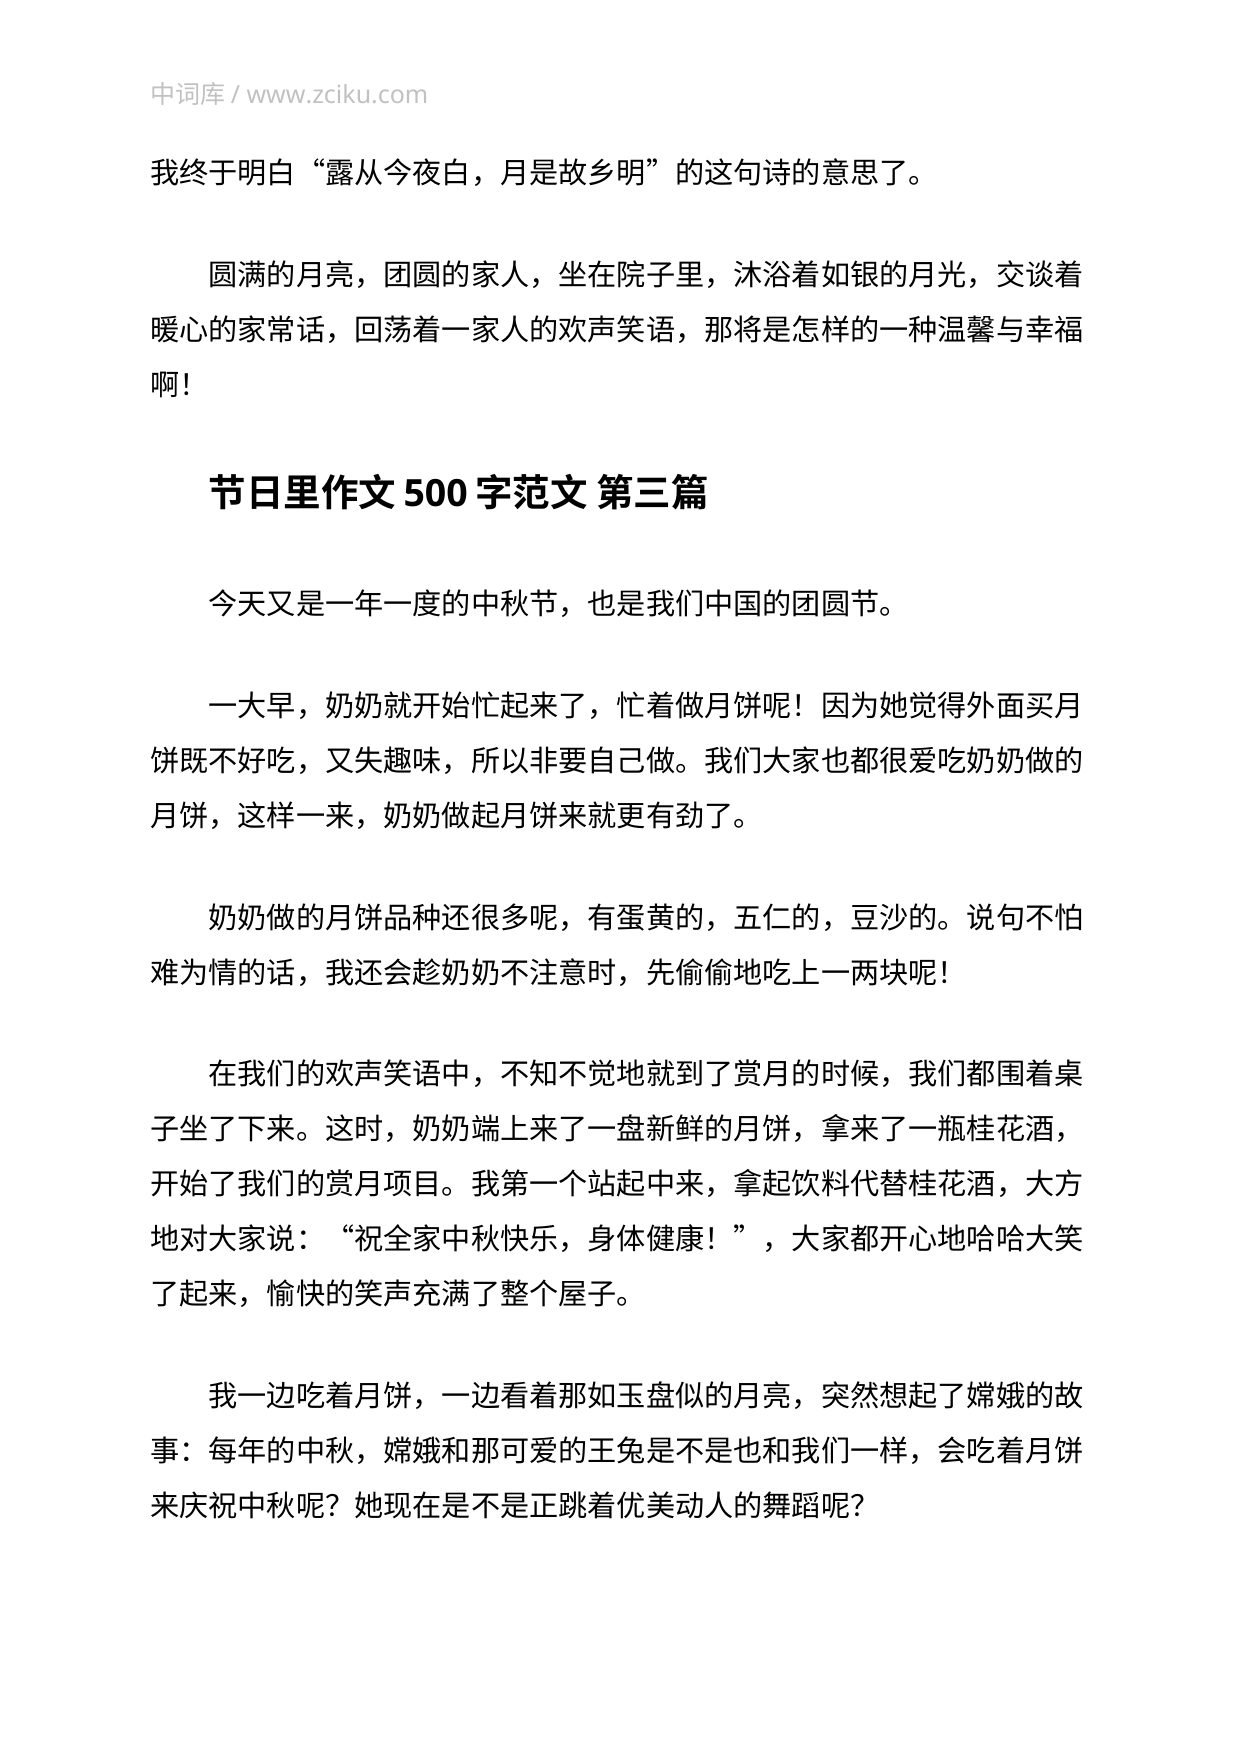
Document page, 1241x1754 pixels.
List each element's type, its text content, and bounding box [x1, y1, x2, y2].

text 一大早，奶奶就开始忙起来了，忙着做月饼呢！因为她觉得外面买月饼既不好吃，又失趣味，所以非要自己做。我们大家也都很爱吃奶奶做的月饼，这样一来，奶奶做起月饼来就更有劲了。 [150, 683, 1090, 835]
text 奶奶做的月饼品种还很多呢，有蛋黄的，五仁的，豆沙的。说句不怕难为情的话，我还会趁奶奶不注意时，先偷偷地吃上一两块呢！ [150, 894, 1090, 991]
text 在我们的欢声笑语中，不知不觉地就到了赏月的时候，我们都围着桌子坐了下来。这时，奶奶端上来了一盘新鲜的月饼，拿来了一瓶桂花酒，开始了我们的赏月项目。我第一个站起中来，拿起饮料代替桂花酒，大方地对大家说：“祝全家中秋快乐，身体健康！”，大家都开心地哈哈大笑了起来，愉快的笑声充满了整个屋子。 [150, 1051, 1090, 1313]
text 节日里作文500字范文 第三篇 [150, 463, 1090, 518]
text 今天又是一年一度的中秋节，也是我们中国的团圆节。 [150, 581, 1090, 623]
text 圆满的月亮，团圆的家人，坐在院子里，沐浴着如银的月光，交谈着暖心的家常话，回荡着一家人的欢声笑语，那将是怎样的一种温馨与幸福啊！ [150, 252, 1090, 404]
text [150, 150, 1090, 192]
text 我一边吃着月饼，一边看着那如玉盘似的月亮，突然想起了嫦娥的故事：每年的中秋，嫦娥和那可爱的王兔是不是也和我们一样，会吃着月饼来庆祝中秋呢？她现在是不是正跳着优美动人的舞蹈呢？ [150, 1372, 1090, 1524]
